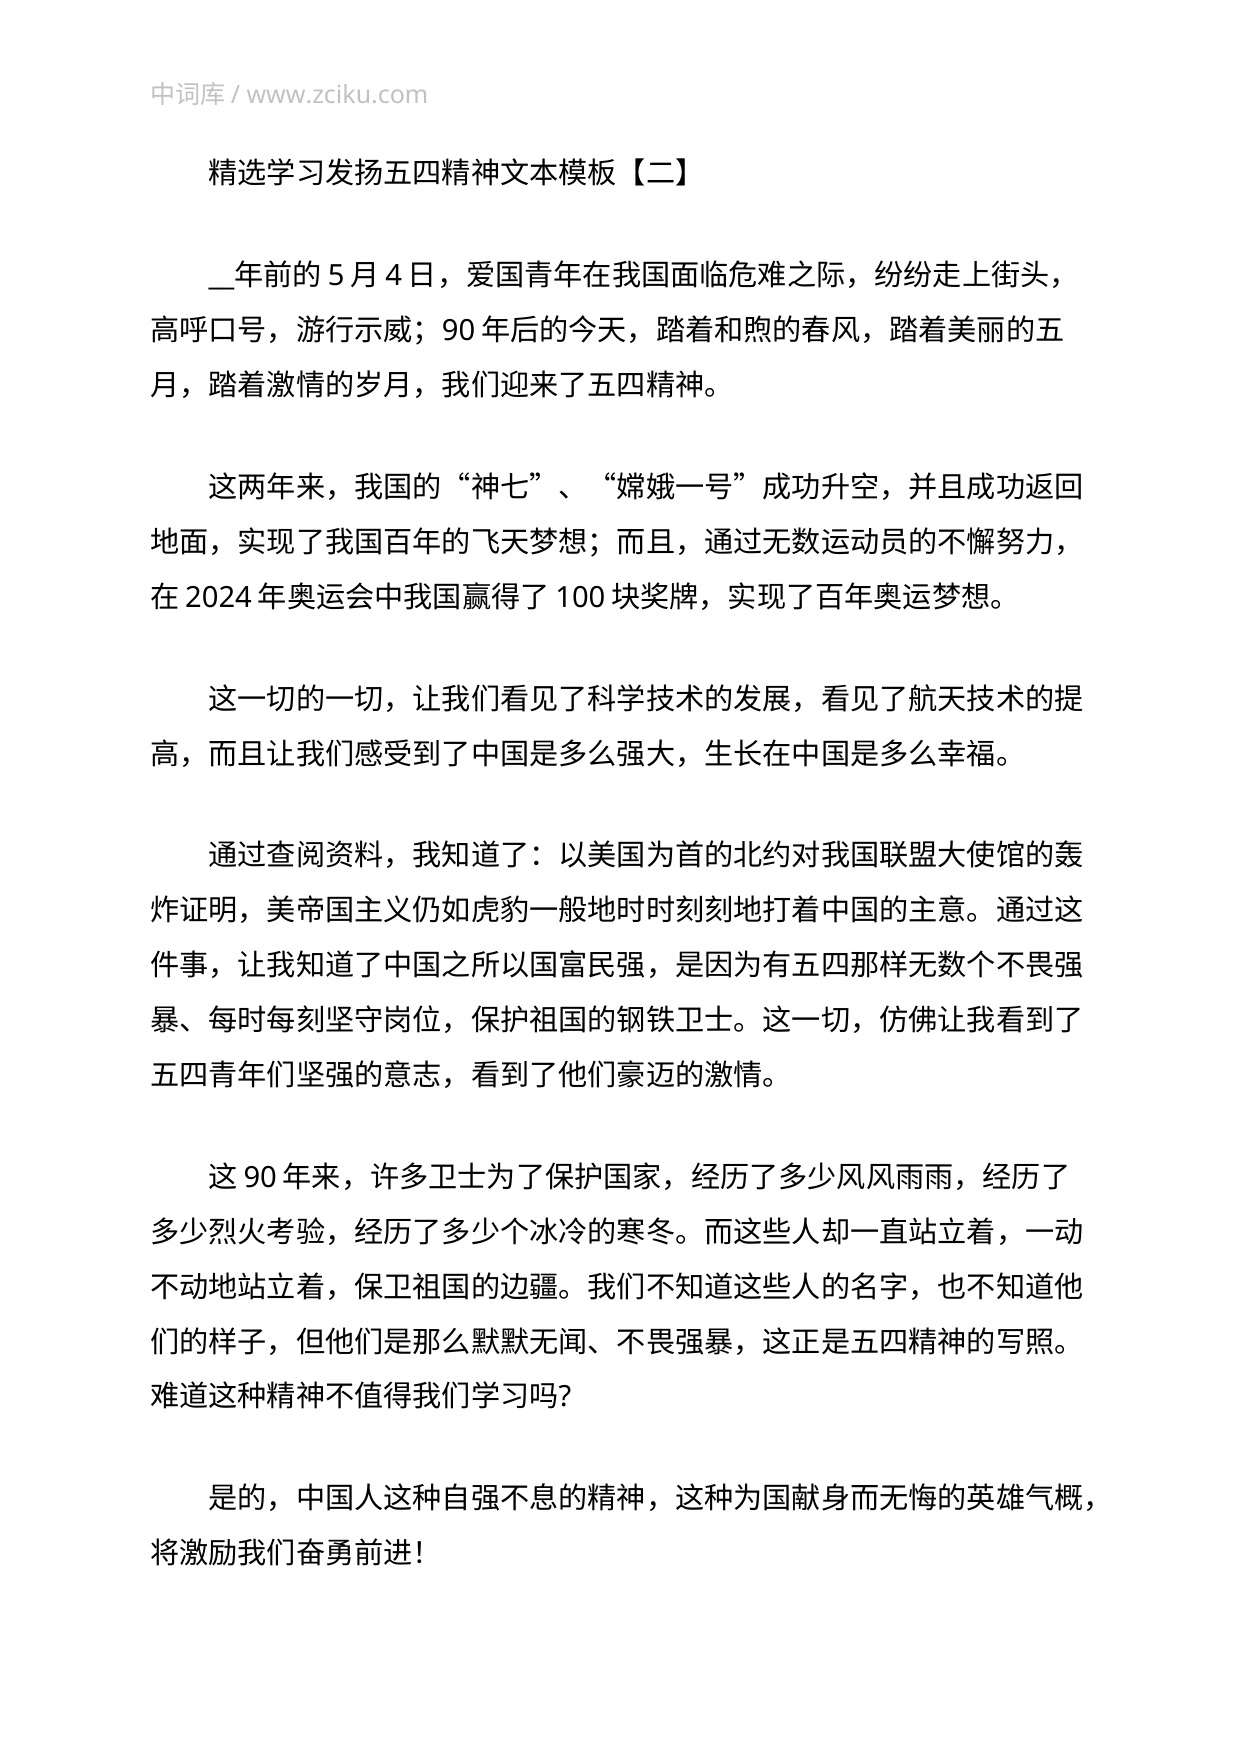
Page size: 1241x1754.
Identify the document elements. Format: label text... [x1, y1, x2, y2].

text 精选学习发扬五四精神文本模板【二】 [150, 150, 1090, 192]
text 这90年来，许多卫士为了保护国家，经历了多少风风雨雨，经历了多少烈火考验，经历了多少个冰冷的寒冬。而这些人却一直站立着，一动不动地站立着，保卫祖国的边疆。我们不知道这些人的名字，也不知道他们的样子，但他们是那么默默无闻、不畏强暴，这正是五四精神的写照。难道这种精神不值得我们学习吗? [150, 1153, 1090, 1415]
text __年前的5月4日，爱国青年在我国面临危难之际，纷纷走上街头，高呼口号，游行示威；90年后的今天，踏着和煦的春风，踏着美丽的五月，踏着激情的岁月，我们迎来了五四精神。 [150, 252, 1090, 404]
text 是的，中国人这种自强不息的精神，这种为国献身而无悔的英雄气概，将激励我们奋勇前进！ [150, 1475, 1090, 1572]
text 通过查阅资料，我知道了：以美国为首的北约对我国联盟大使馆的轰炸证明，美帝国主义仍如虎豹一般地时时刻刻地打着中国的主意。通过这件事，让我知道了中国之所以国富民强，是因为有五四那样无数个不畏强暴、每时每刻坚守岗位，保护祖国的钢铁卫士。这一切，仿佛让我看到了五四青年们坚强的意志，看到了他们豪迈的激情。 [150, 832, 1090, 1094]
text 这两年来，我国的“神七”、“嫦娥一号”成功升空，并且成功返回地面，实现了我国百年的飞天梦想；而且，通过无数运动员的不懈努力，在2024年奥运会中我国赢得了100块奖牌，实现了百年奥运梦想。 [150, 463, 1090, 616]
text 这一切的一切，让我们看见了科学技术的发展，看见了航天技术的提高，而且让我们感受到了中国是多么强大，生长在中国是多么幸福。 [150, 675, 1090, 772]
